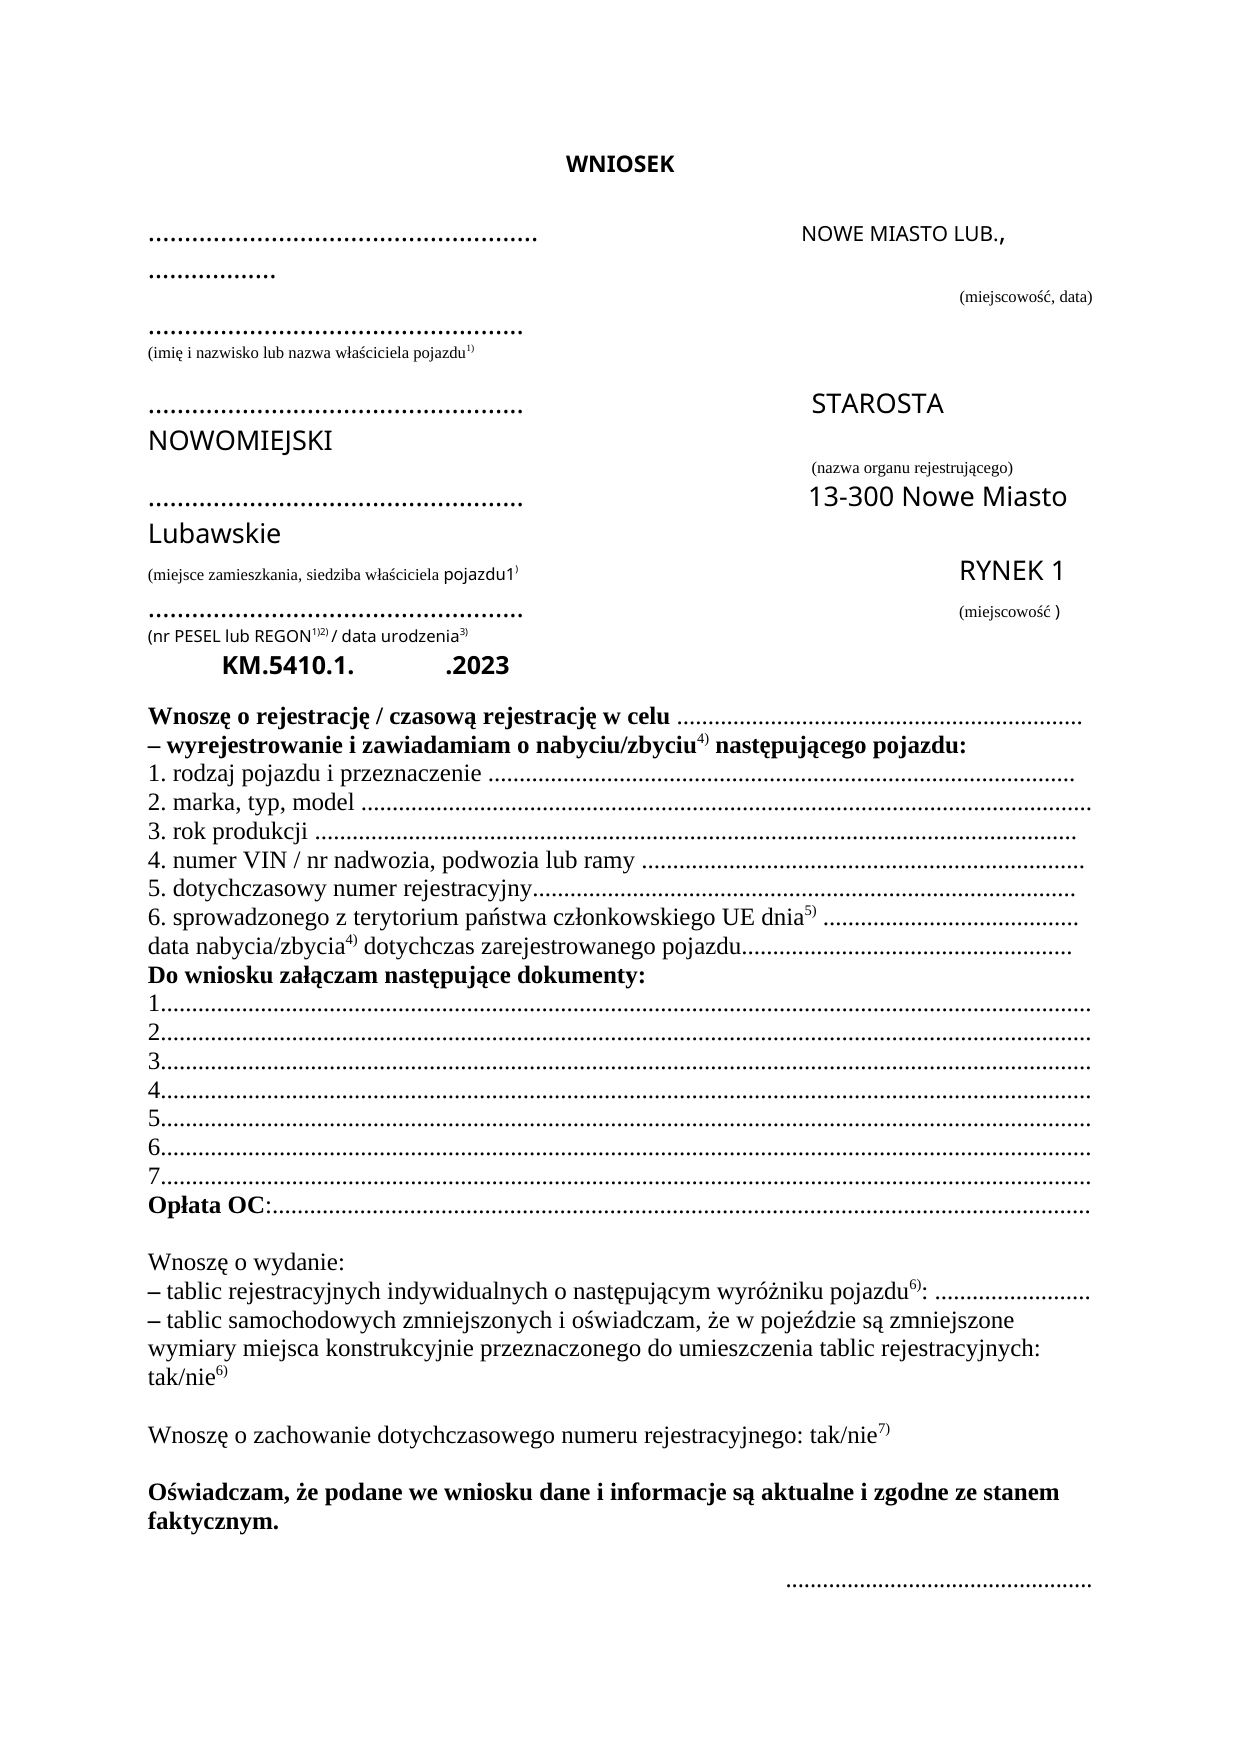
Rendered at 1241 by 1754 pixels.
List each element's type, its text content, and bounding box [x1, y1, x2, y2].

text WNIOSEK [148, 148, 1093, 179]
text .................................................... STAROSTA NOWOMIEJSKI [148, 384, 1093, 458]
text (miejsce zamieszkania, siedziba właściciela pojazdu1) RYNEK 1 [148, 551, 1093, 588]
text Oświadczam, że podane we wniosku dane i informacje są aktualne i zgodne ze stanem faktycznym. [148, 1477, 1093, 1535]
text 6.....................................................................................................................................................7.....................................................................................................................................................Opłata OC:................................................................................................................................... [148, 1132, 1093, 1218]
text 1. rodzaj pojazdu i przeznaczenie .............................................................................................. [148, 758, 1093, 787]
text (nr PESEL lub REGON1)2) / data urodzenia3) KM.5410.1. .2023 [148, 625, 1093, 682]
text Do wniosku załączam następujące dokumenty: [148, 960, 1093, 988]
text .................................................. [148, 1563, 1093, 1595]
text data nabycia/zbycia4) dotychczas zarejestrowanego pojazdu..................................................... [148, 931, 1093, 960]
text – tablic rejestracyjnych indywidualnych o następującym wyróżniku pojazdu6): ......................... [148, 1276, 1093, 1305]
text 3. rok produkcji .......................................................................................................................... [148, 816, 1093, 845]
text – wyrejestrowanie i zawiadamiam o nabyciu/zbyciu4) następującego pojazdu: [148, 730, 1093, 758]
text (miejscowość, data) [148, 287, 1093, 306]
text Wnoszę o zachowanie dotychczasowego numeru rejestracyjnego: tak/nie7) [148, 1420, 1093, 1448]
text .................................................... 13-300 Nowe Miasto Lubawskie [148, 477, 1093, 551]
text 4. numer VIN / nr nadwozia, podwozia lub ramy ....................................................................... [148, 845, 1093, 873]
text 3.....................................................................................................................................................4.....................................................................................................................................................5..................................................................................................................................................... [148, 1046, 1093, 1132]
text 5. dotychczasowy numer rejestracyjny....................................................................................... [148, 873, 1093, 902]
text (imię i nazwisko lub nazwa właściciela pojazdu1) [148, 343, 1093, 362]
text 6. sprowadzonego z terytorium państwa członkowskiego UE dnia5) ......................................... [148, 902, 1093, 931]
text Wnoszę o rejestrację / czasową rejestrację w celu ................................................................. [148, 701, 1093, 730]
text 1..................................................................................................................................................... [148, 988, 1093, 1017]
text .................................................... (miejscowość ) [148, 588, 1093, 625]
text 2. marka, typ, model ..................................................................................................................... [148, 787, 1093, 816]
text 2..................................................................................................................................................... [148, 1017, 1093, 1046]
text ...................................................... NOWE MIASTO LUB.,……………... [148, 213, 1093, 287]
text Wnoszę o wydanie: [148, 1247, 1093, 1276]
text .................................................... [148, 306, 1093, 343]
text – tablic samochodowych zmniejszonych i oświadczam, że w pojeździe są zmniejszone wymiary miejsca konstrukcyjnie przeznaczonego do umieszczenia tablic rejestracyjnych: tak/nie6) [148, 1305, 1093, 1391]
text (nazwa organu rejestrującego) [738, 458, 1093, 477]
